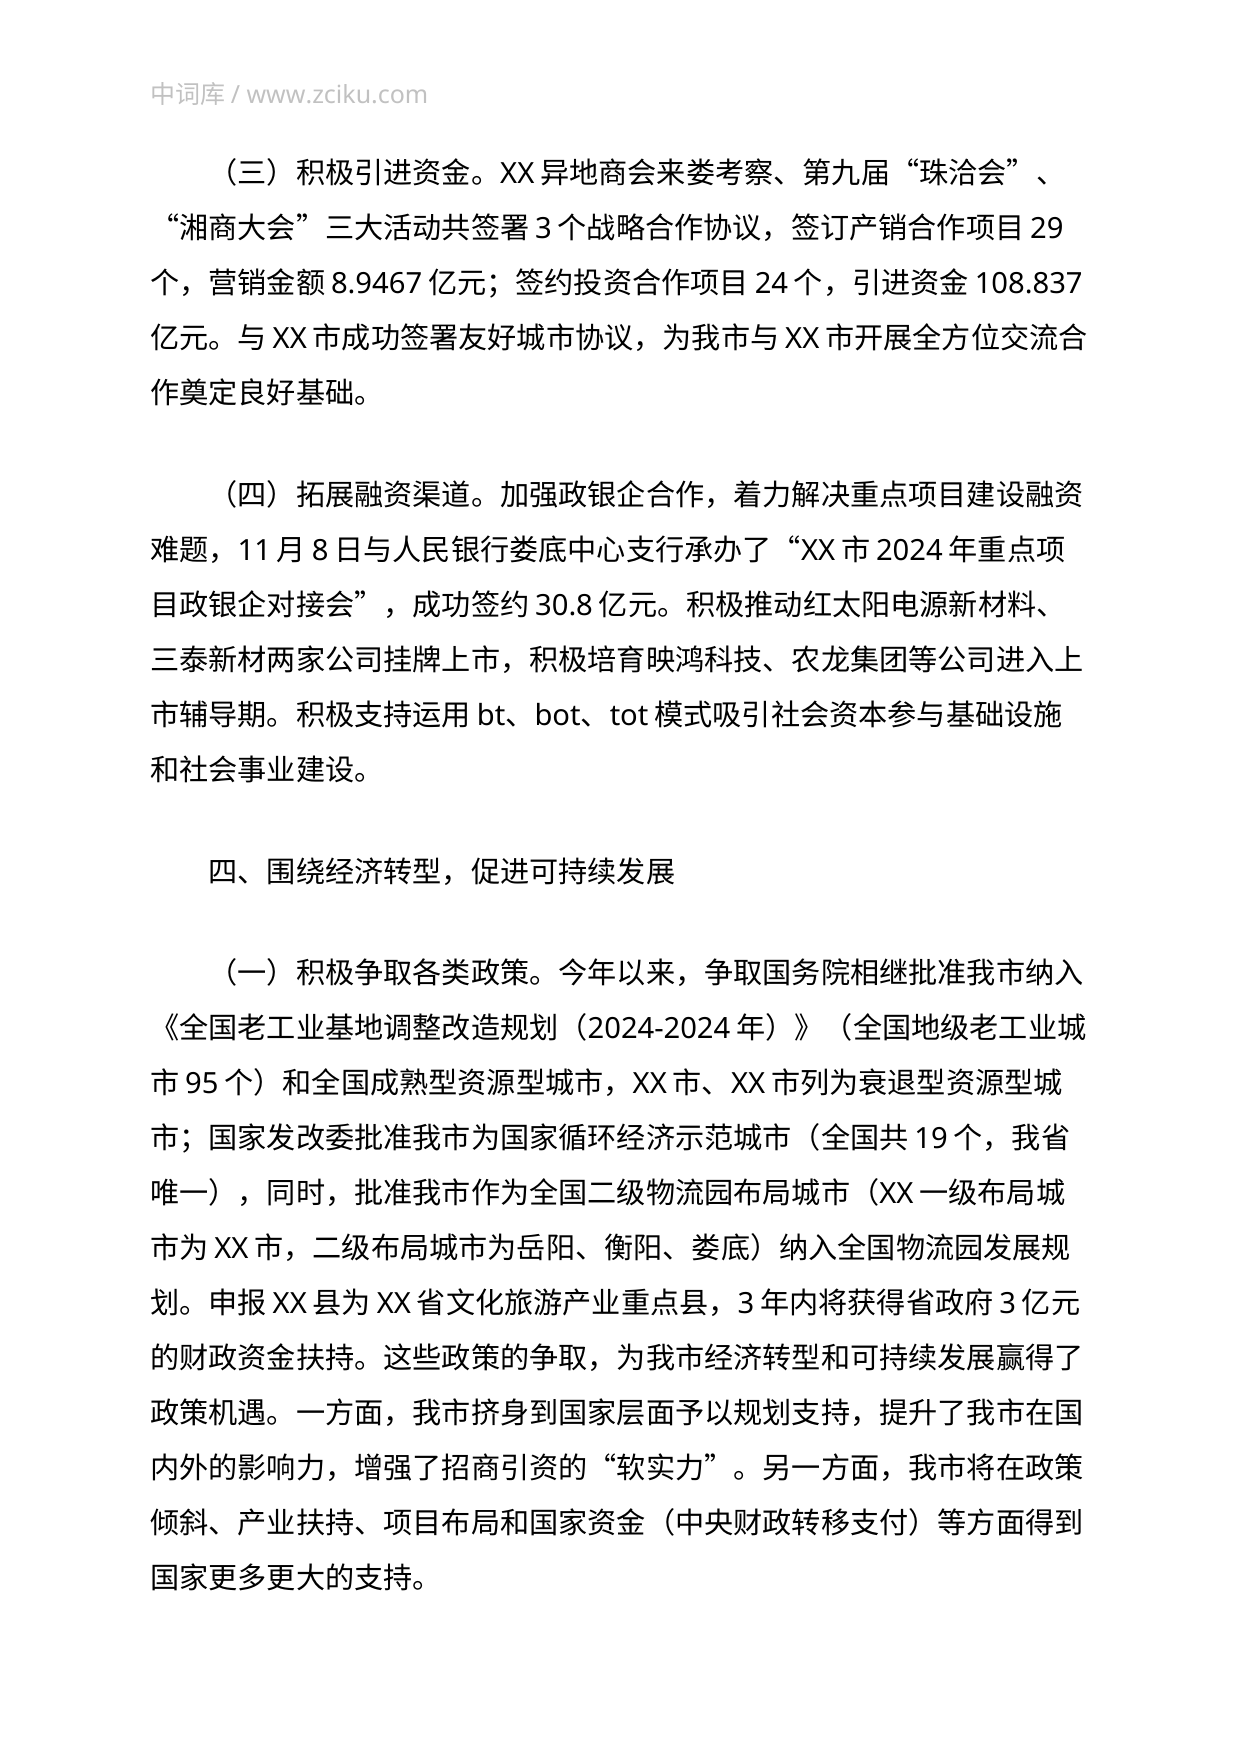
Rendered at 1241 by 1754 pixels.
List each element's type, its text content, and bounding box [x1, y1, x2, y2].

text （一）积极争取各类政策。今年以来，争取国务院相继批准我市纳入《全国老工业基地调整改造规划（2024-2024年）》（全国地级老工业城市95个）和全国成熟型资源型城市，XX市、XX市列为衰退型资源型城市；国家发改委批准我市为国家循环经济示范城市（全国共19个，我省唯一），同时，批准我市作为全国二级物流园布局城市（XX一级布局城市为XX市，二级布局城市为岳阳、衡阳、娄底）纳入全国物流园发展规划。申报XX县为XX省文化旅游产业重点县，3年内将获得省政府3亿元的财政资金扶持。这些政策的争取，为我市经济转型和可持续发展赢得了政策机遇。一方面，我市挤身到国家层面予以规划支持，提升了我市在国内外的影响力，增强了招商引资的“软实力”。另一方面，我市将在政策倾斜、产业扶持、项目布局和国家资金（中央财政转移支付）等方面得到国家更多更大的支持。 [150, 950, 1090, 1597]
text （三）积极引进资金。XX异地商会来娄考察、第九届“珠洽会”、“湘商大会”三大活动共签署3个战略合作协议，签订产销合作项目29个，营销金额8.9467亿元；签约投资合作项目24个，引进资金108.837亿元。与XX市成功签署友好城市协议，为我市与XX市开展全方位交流合作奠定良好基础。 [150, 150, 1090, 412]
text （四）拓展融资渠道。加强政银企合作，着力解决重点项目建设融资难题，11月8日与人民银行娄底中心支行承办了“XX市2024年重点项目政银企对接会”，成功签约30.8亿元。积极推动红太阳电源新材料、三泰新材两家公司挂牌上市，积极培育映鸿科技、农龙集团等公司进入上市辅导期。积极支持运用bt、bot、tot模式吸引社会资本参与基础设施和社会事业建设。 [150, 472, 1090, 789]
text 四、围绕经济转型，促进可持续发展 [150, 848, 1090, 891]
